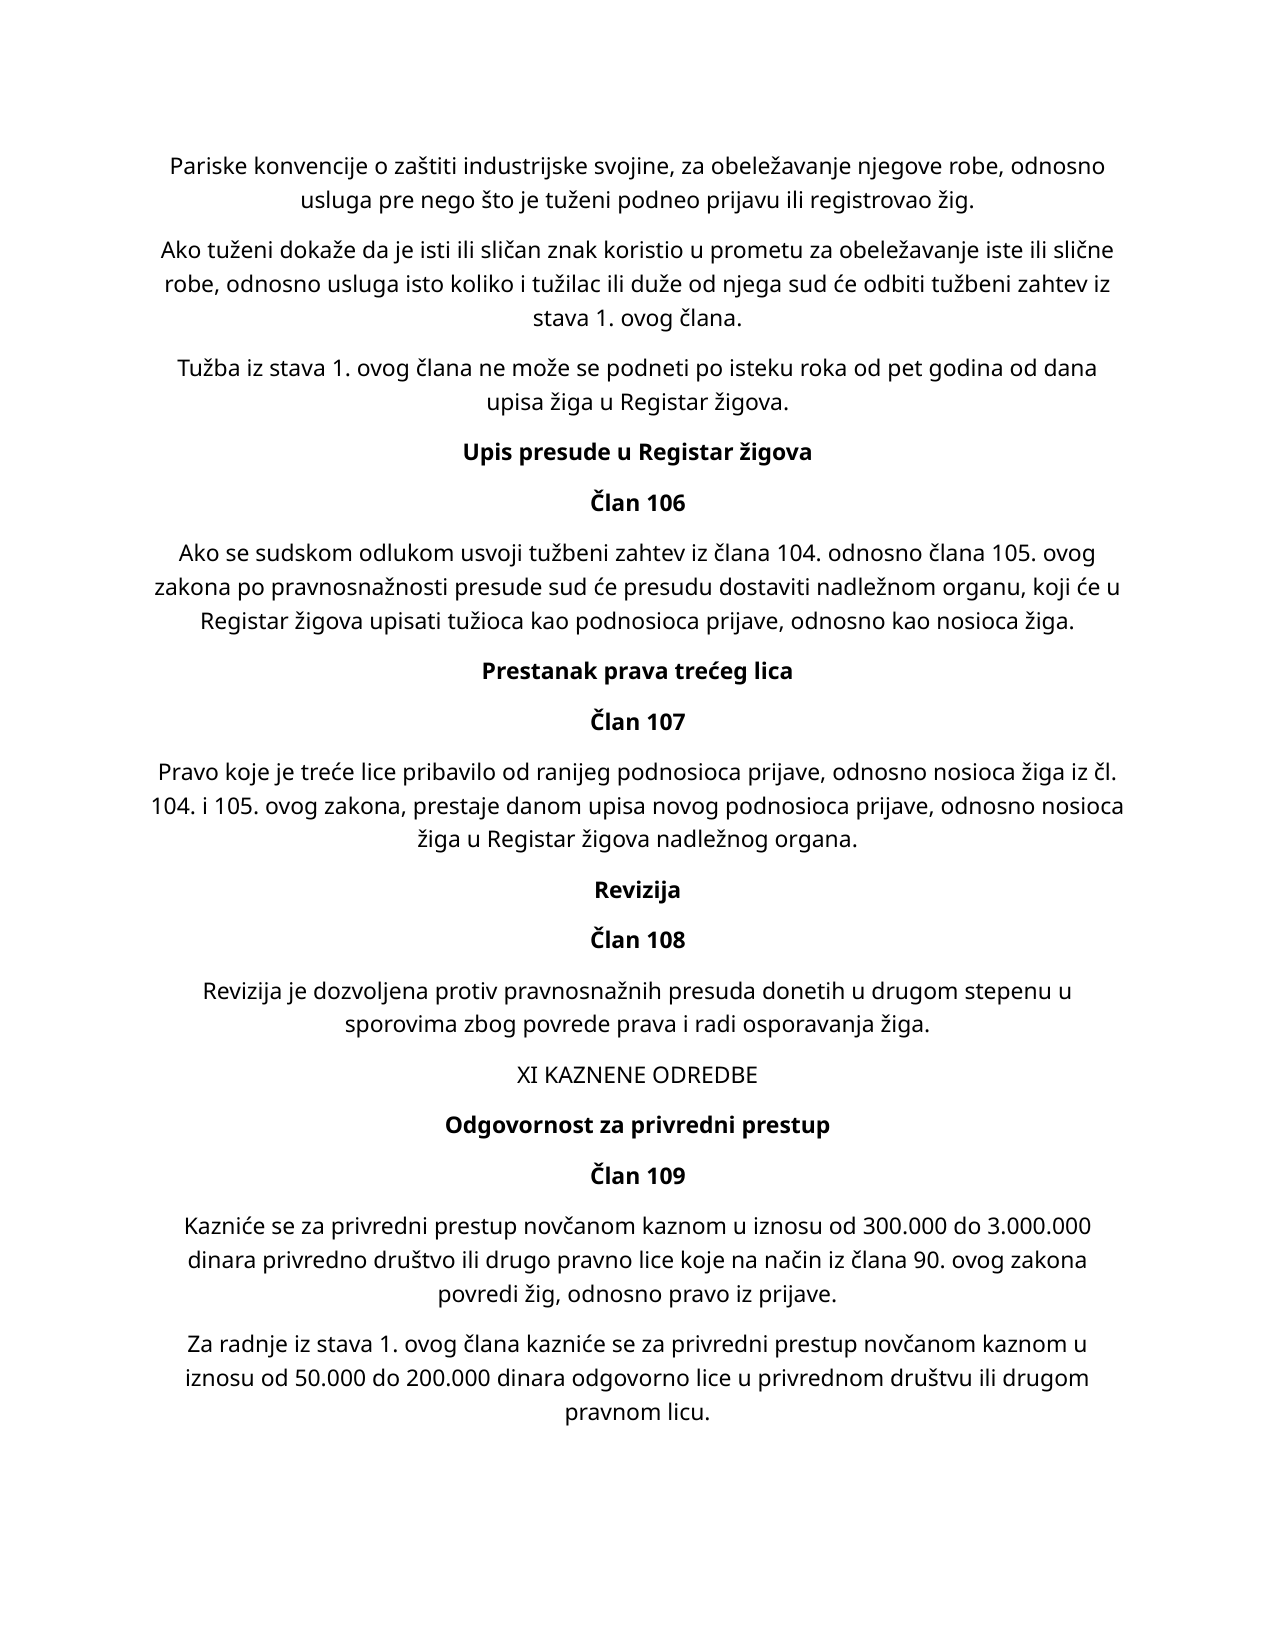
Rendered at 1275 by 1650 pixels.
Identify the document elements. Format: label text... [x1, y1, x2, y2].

text Prestanak prava trećeg lica [150, 655, 1125, 686]
text Član 106 [150, 487, 1125, 518]
text Upis presude u Registar žigova [150, 436, 1125, 467]
text Ako se sudskom odlukom usvoji tužbeni zahtev iz člana 104. odnosno člana 105. ovog zakona po pravnosnažnosti presude sud će presudu dostaviti nadležnom organu, koji će u Registar žigova upisati tužioca kao podnosioca prijave, odnosno kao nosioca žiga. [150, 537, 1125, 636]
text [150, 150, 1125, 215]
text Revizija [150, 874, 1125, 905]
text Član 108 [150, 924, 1125, 955]
text Tužba iz stava 1. ovog člana ne može se podneti po isteku roka od pet godina od dana upisa žiga u Registar žigova. [150, 352, 1125, 417]
text Revizija je dozvoljena protiv pravnosnažnih presuda donetih u drugom stepenu u sporovima zbog povrede prava i radi osporavanja žiga. [150, 974, 1125, 1039]
text Pravo koje je treće lice pribavilo od ranijeg podnosioca prijave, odnosno nosioca žiga iz čl. 104. i 105. ovog zakona, prestaje danom upisa novog podnosioca prijave, odnosno nosioca žiga u Registar žigova nadležnog organa. [150, 756, 1125, 854]
text Član 107 [150, 705, 1125, 737]
text Član 109 [150, 1159, 1125, 1191]
text XI KAZNENE ODREDBE [150, 1059, 1125, 1090]
text Odgovornost za privredni prestup [150, 1109, 1125, 1140]
text Ako tuženi dokaže da je isti ili sličan znak koristio u prometu za obeležavanje iste ili slične robe, odnosno usluga isto koliko i tužilac ili duže od njega sud će odbiti tužbeni zahtev iz stava 1. ovog člana. [150, 234, 1125, 333]
text Kazniće se za privredni prestup novčanom kaznom u iznosu od 300.000 do 3.000.000 dinara privredno društvo ili drugo pravno lice koje na način iz člana 90. ovog zakona povredi žig, odnosno pravo iz prijave. [150, 1210, 1125, 1309]
text Za radnje iz stava 1. ovog člana kazniće se za privredni prestup novčanom kaznom u iznosu od 50.000 do 200.000 dinara odgovorno lice u privrednom društvu ili drugom pravnom licu. [150, 1328, 1125, 1427]
